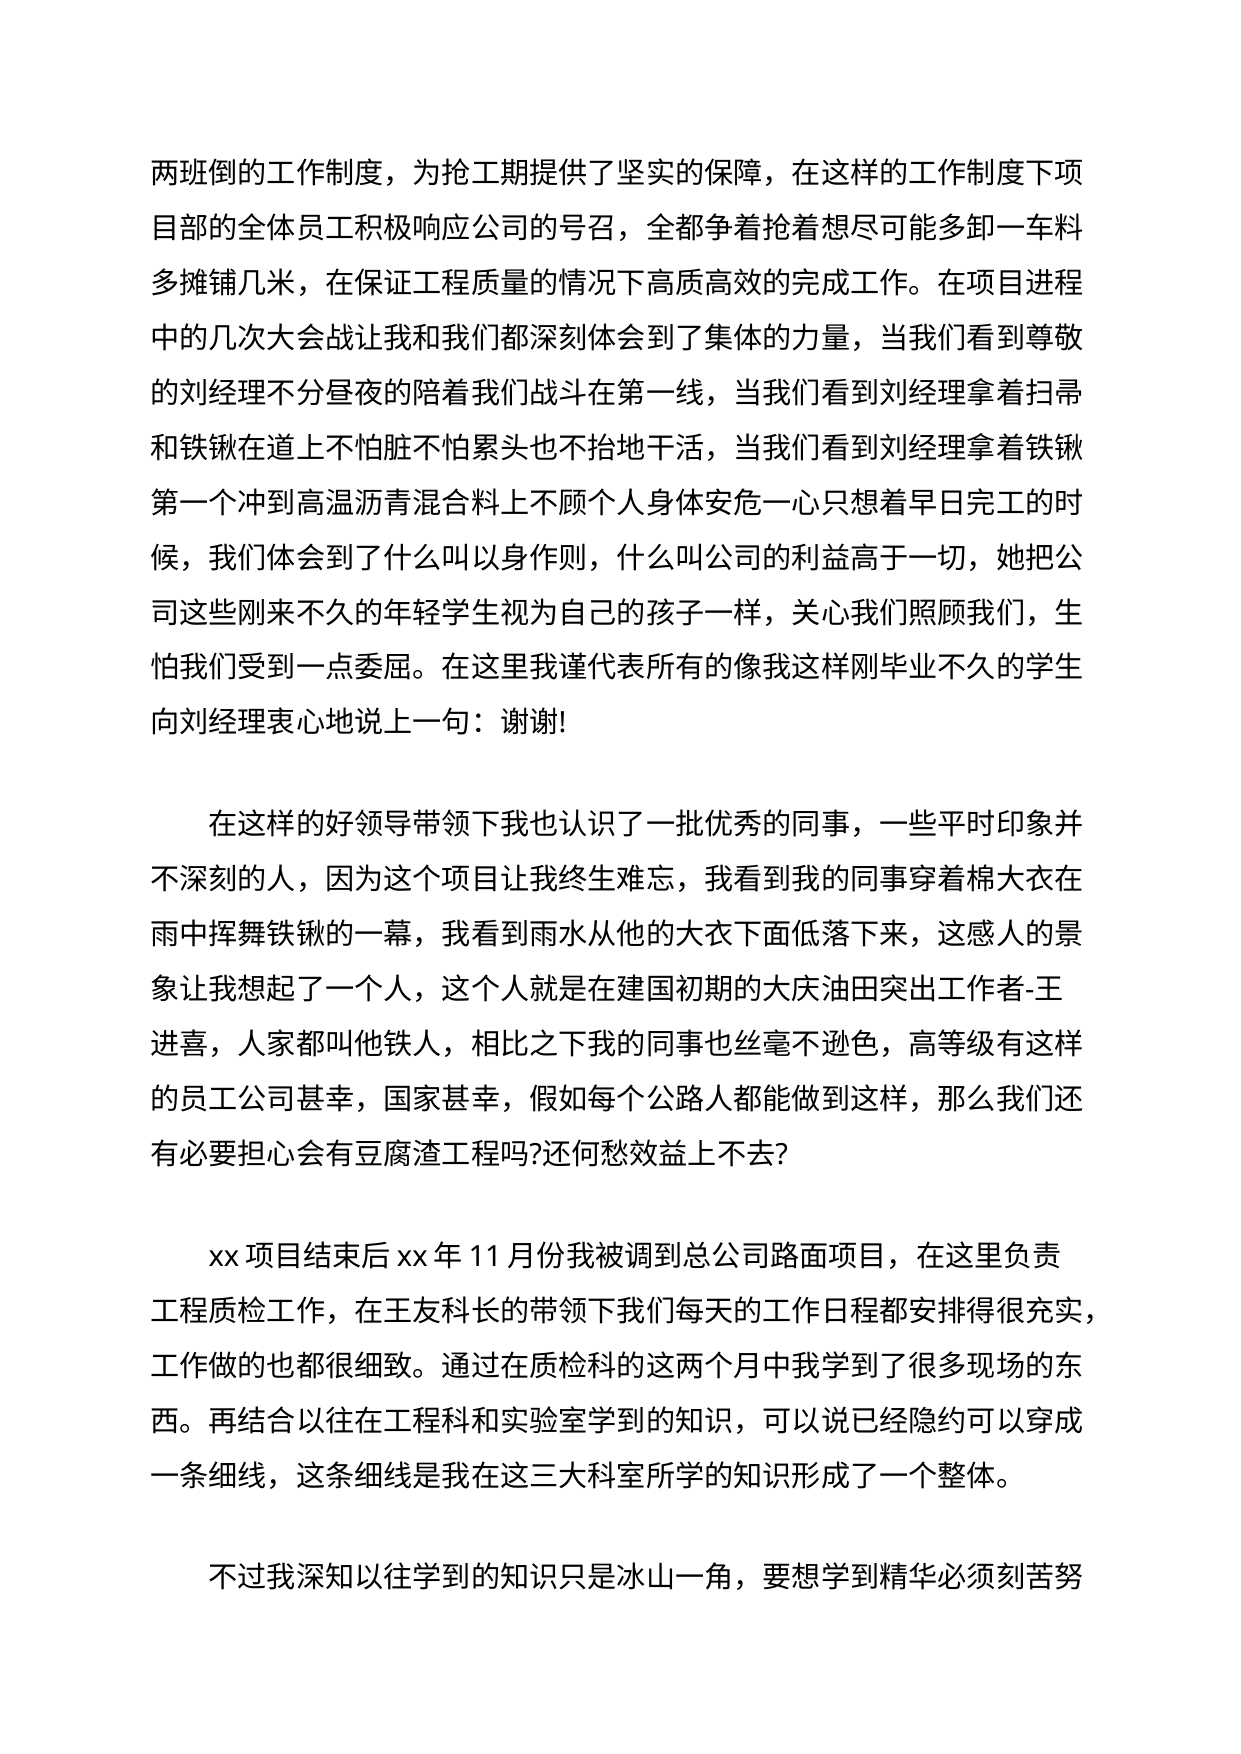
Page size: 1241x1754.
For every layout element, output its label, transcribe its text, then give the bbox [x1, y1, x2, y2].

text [150, 150, 1090, 741]
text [150, 1554, 1090, 1596]
text 在这样的好领导带领下我也认识了一批优秀的同事，一些平时印象并不深刻的人，因为这个项目让我终生难忘，我看到我的同事穿着棉大衣在雨中挥舞铁锹的一幕，我看到雨水从他的大衣下面低落下来，这感人的景象让我想起了一个人，这个人就是在建国初期的大庆油田突出工作者-王进喜，人家都叫他铁人，相比之下我的同事也丝毫不逊色，高等级有这样的员工公司甚幸，国家甚幸，假如每个公路人都能做到这样，那么我们还有必要担心会有豆腐渣工程吗?还何愁效益上不去? [150, 801, 1090, 1173]
text xx项目结束后xx年11月份我被调到总公司路面项目，在这里负责工程质检工作，在王友科长的带领下我们每天的工作日程都安排得很充实，工作做的也都很细致。通过在质检科的这两个月中我学到了很多现场的东西。再结合以往在工程科和实验室学到的知识，可以说已经隐约可以穿成一条细线，这条细线是我在这三大科室所学的知识形成了一个整体。 [150, 1232, 1090, 1494]
